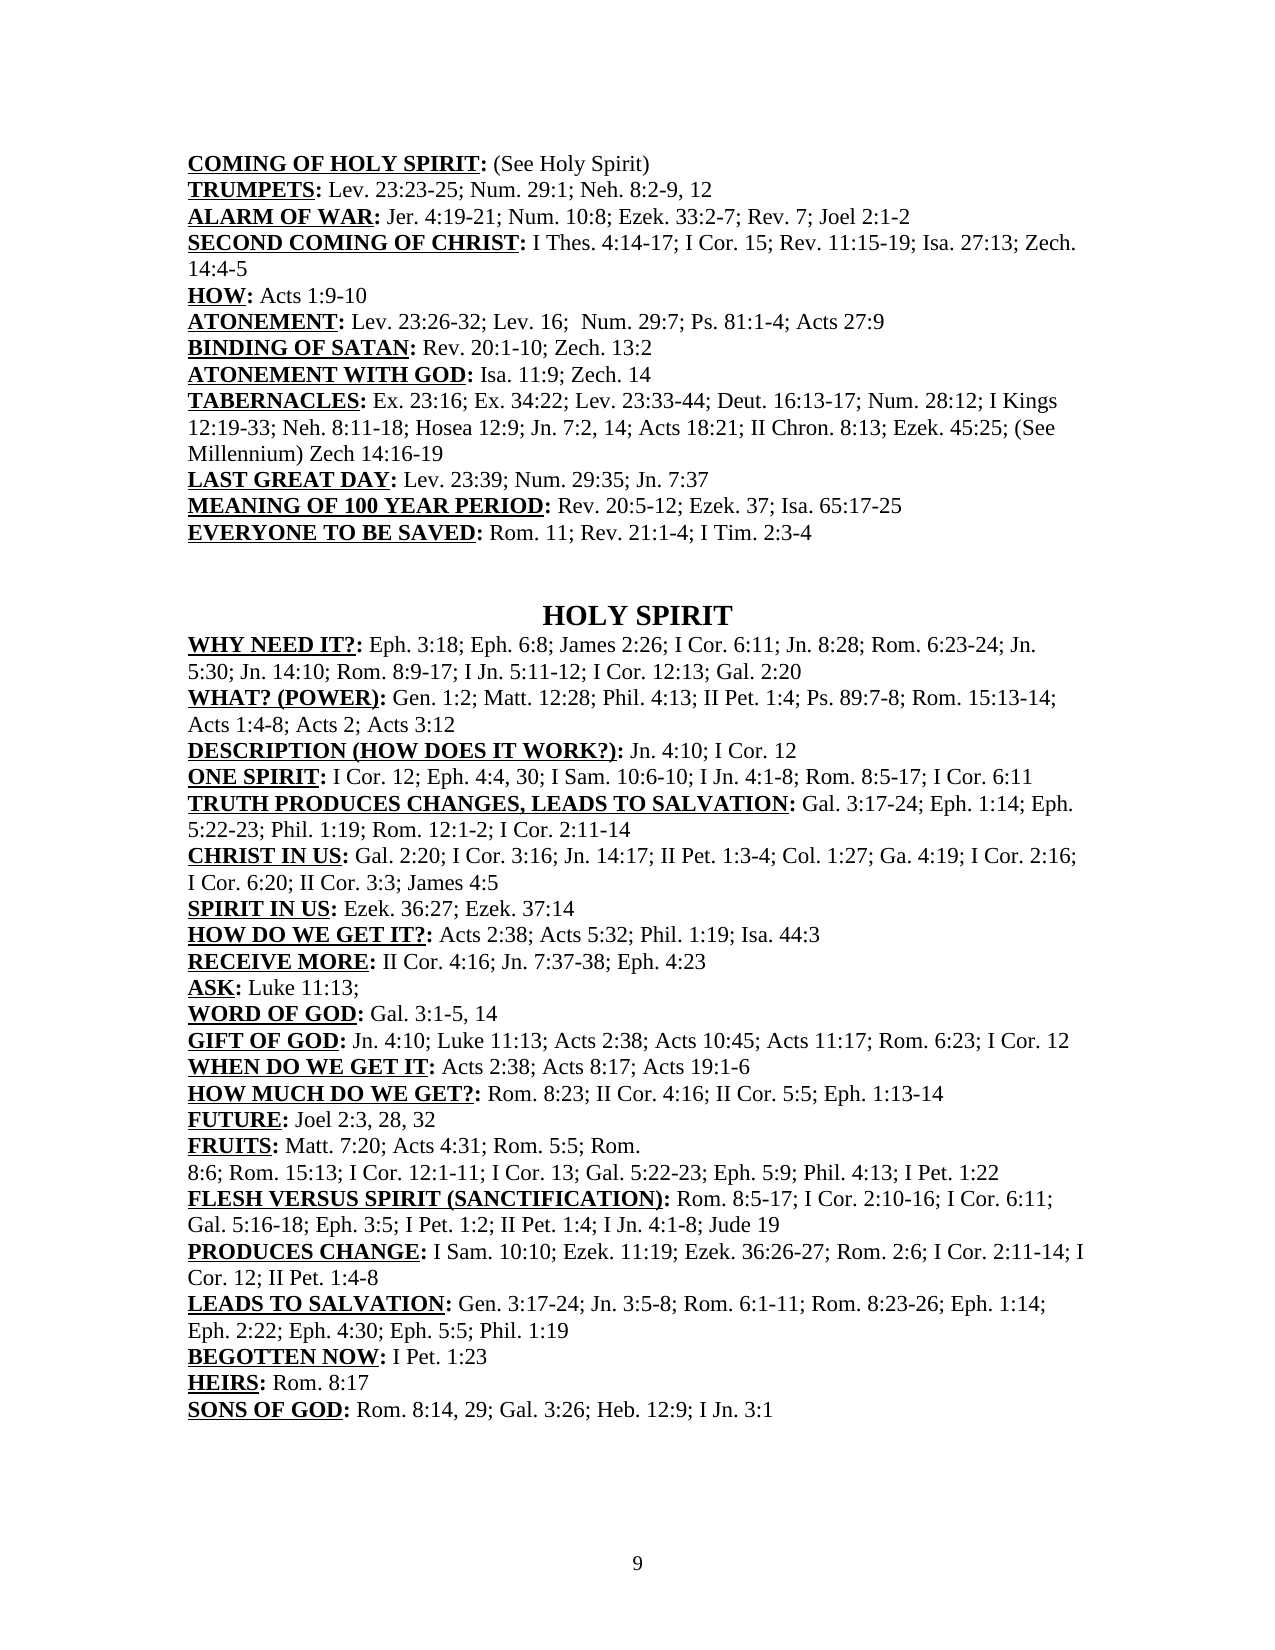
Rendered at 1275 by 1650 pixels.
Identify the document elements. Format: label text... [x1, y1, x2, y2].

text ASK: Luke 11:13; [187, 974, 1087, 1001]
text FRUITS: Matt. 7:20; Acts 4:31; Rom. 5:5; Rom. [187, 1132, 1087, 1159]
text WHEN DO WE GET IT: Acts 2:38; Acts 8:17; Acts 19:1-6 [187, 1053, 1087, 1079]
text WORD OF GOD: Gal. 3:1-5, 14 [187, 1001, 1087, 1027]
text HOW: Acts 1:9-10 [187, 282, 1087, 308]
text FUTURE: Joel 2:3, 28, 32 [187, 1106, 1087, 1132]
text HEIRS: Rom. 8:17 [187, 1369, 1087, 1396]
text LEADS TO SALVATION: Gen. 3:17-24; Jn. 3:5-8; Rom. 6:1-11; Rom. 8:23-26; Eph. 1:14; Eph. 2:22; Eph. 4:30; Eph. 5:5; Phil. 1:19 [187, 1290, 1087, 1343]
text HOW MUCH DO WE GET?: Rom. 8:23; II Cor. 4:16; II Cor. 5:5; Eph. 1:13-14 [187, 1079, 1087, 1106]
text PRODUCES CHANGE: I Sam. 10:10; Ezek. 11:19; Ezek. 36:26-27; Rom. 2:6; I Cor. 2:11-14; I Cor. 12; II Pet. 1:4-8 [187, 1238, 1087, 1290]
text BEGOTTEN NOW: I Pet. 1:23 [187, 1343, 1087, 1369]
text EVERYONE TO BE SAVED: Rom. 11; Rev. 21:1-4; I Tim. 2:3-4 [187, 519, 1087, 545]
text GIFT OF GOD: Jn. 4:10; Luke 11:13; Acts 2:38; Acts 10:45; Acts 11:17; Rom. 6:23; I Cor. 12 [187, 1027, 1087, 1053]
text ONE SPIRIT: I Cor. 12; Eph. 4:4, 30; I Sam. 10:6-10; I Jn. 4:1-8; Rom. 8:5-17; I Cor. 6:11 [187, 763, 1087, 790]
text ATONEMENT WITH GOD: Isa. 11:9; Zech. 14 [187, 361, 1087, 387]
text DESCRIPTION (HOW DOES IT WORK?): Jn. 4:10; I Cor. 12 [187, 737, 1087, 763]
text MEANING OF 100 YEAR PERIOD: Rev. 20:5-12; Ezek. 37; Isa. 65:17-25 [187, 493, 1087, 519]
text HOW DO WE GET IT?: Acts 2:38; Acts 5:32; Phil. 1:19; Isa. 44:3 [187, 921, 1087, 948]
text LAST GREAT DAY: Lev. 23:39; Num. 29:35; Jn. 7:37 [187, 466, 1087, 493]
text TABERNACLES: Ex. 23:16; Ex. 34:22; Lev. 23:33-44; Deut. 16:13-17; Num. 28:12; I Kings 12:19-33; Neh. 8:11-18; Hosea 12:9; Jn. 7:2, 14; Acts 18:21; II Chron. 8:13; Ezek. 45:25; (See Millennium) Zech 14:16-19 [187, 387, 1087, 466]
text ATONEMENT: Lev. 23:26-32; Lev. 16; Num. 29:7; Ps. 81:1-4; Acts 27:9 [187, 308, 1087, 334]
text HOLY SPIRIT [187, 598, 1087, 632]
text SONS OF GOD: Rom. 8:14, 29; Gal. 3:26; Heb. 12:9; I Jn. 3:1 [187, 1396, 1087, 1422]
text BINDING OF SATAN: Rev. 20:1-10; Zech. 13:2 [187, 334, 1087, 361]
text WHY NEED IT?: Eph. 3:18; Eph. 6:8; James 2:26; I Cor. 6:11; Jn. 8:28; Rom. 6:23-24; Jn. 5:30; Jn. 14:10; Rom. 8:9-17; I Jn. 5:11-12; I Cor. 12:13; Gal. 2:20 [187, 632, 1087, 684]
text TRUTH PRODUCES CHANGES, LEADS TO SALVATION: Gal. 3:17-24; Eph. 1:14; Eph. 5:22-23; Phil. 1:19; Rom. 12:1-2; I Cor. 2:11-14 [187, 790, 1087, 842]
text CHRIST IN US: Gal. 2:20; I Cor. 3:16; Jn. 14:17; II Pet. 1:3-4; Col. 1:27; Ga. 4:19; I Cor. 2:16; I Cor. 6:20; II Cor. 3:3; James 4:5 [187, 842, 1087, 895]
text RECEIVE MORE: II Cor. 4:16; Jn. 7:37-38; Eph. 4:23 [187, 948, 1087, 974]
text TRUMPETS: Lev. 23:23-25; Num. 29:1; Neh. 8:2-9, 12 [187, 176, 1087, 203]
text WHAT? (POWER): Gen. 1:2; Matt. 12:28; Phil. 4:13; II Pet. 1:4; Ps. 89:7-8; Rom. 15:13-14; Acts 1:4-8; Acts 2; Acts 3:12 [187, 684, 1087, 737]
text 8:6; Rom. 15:13; I Cor. 12:1-11; I Cor. 13; Gal. 5:22-23; Eph. 5:9; Phil. 4:13; I Pet. 1:22 [187, 1159, 1087, 1185]
text ALARM OF WAR: Jer. 4:19-21; Num. 10:8; Ezek. 33:2-7; Rev. 7; Joel 2:1-2 [187, 203, 1087, 229]
text FLESH VERSUS SPIRIT (SANCTIFICATION): Rom. 8:5-17; I Cor. 2:10-16; I Cor. 6:11; Gal. 5:16-18; Eph. 3:5; I Pet. 1:2; II Pet. 1:4; I Jn. 4:1-8; Jude 19 [187, 1185, 1087, 1238]
text SECOND COMING OF CHRIST: I Thes. 4:14-17; I Cor. 15; Rev. 11:15-19; Isa. 27:13; Zech. 14:4-5 [187, 229, 1087, 282]
text SPIRIT IN US: Ezek. 36:27; Ezek. 37:14 [187, 895, 1087, 921]
text COMING OF HOLY SPIRIT: (See Holy Spirit) [187, 150, 1087, 176]
